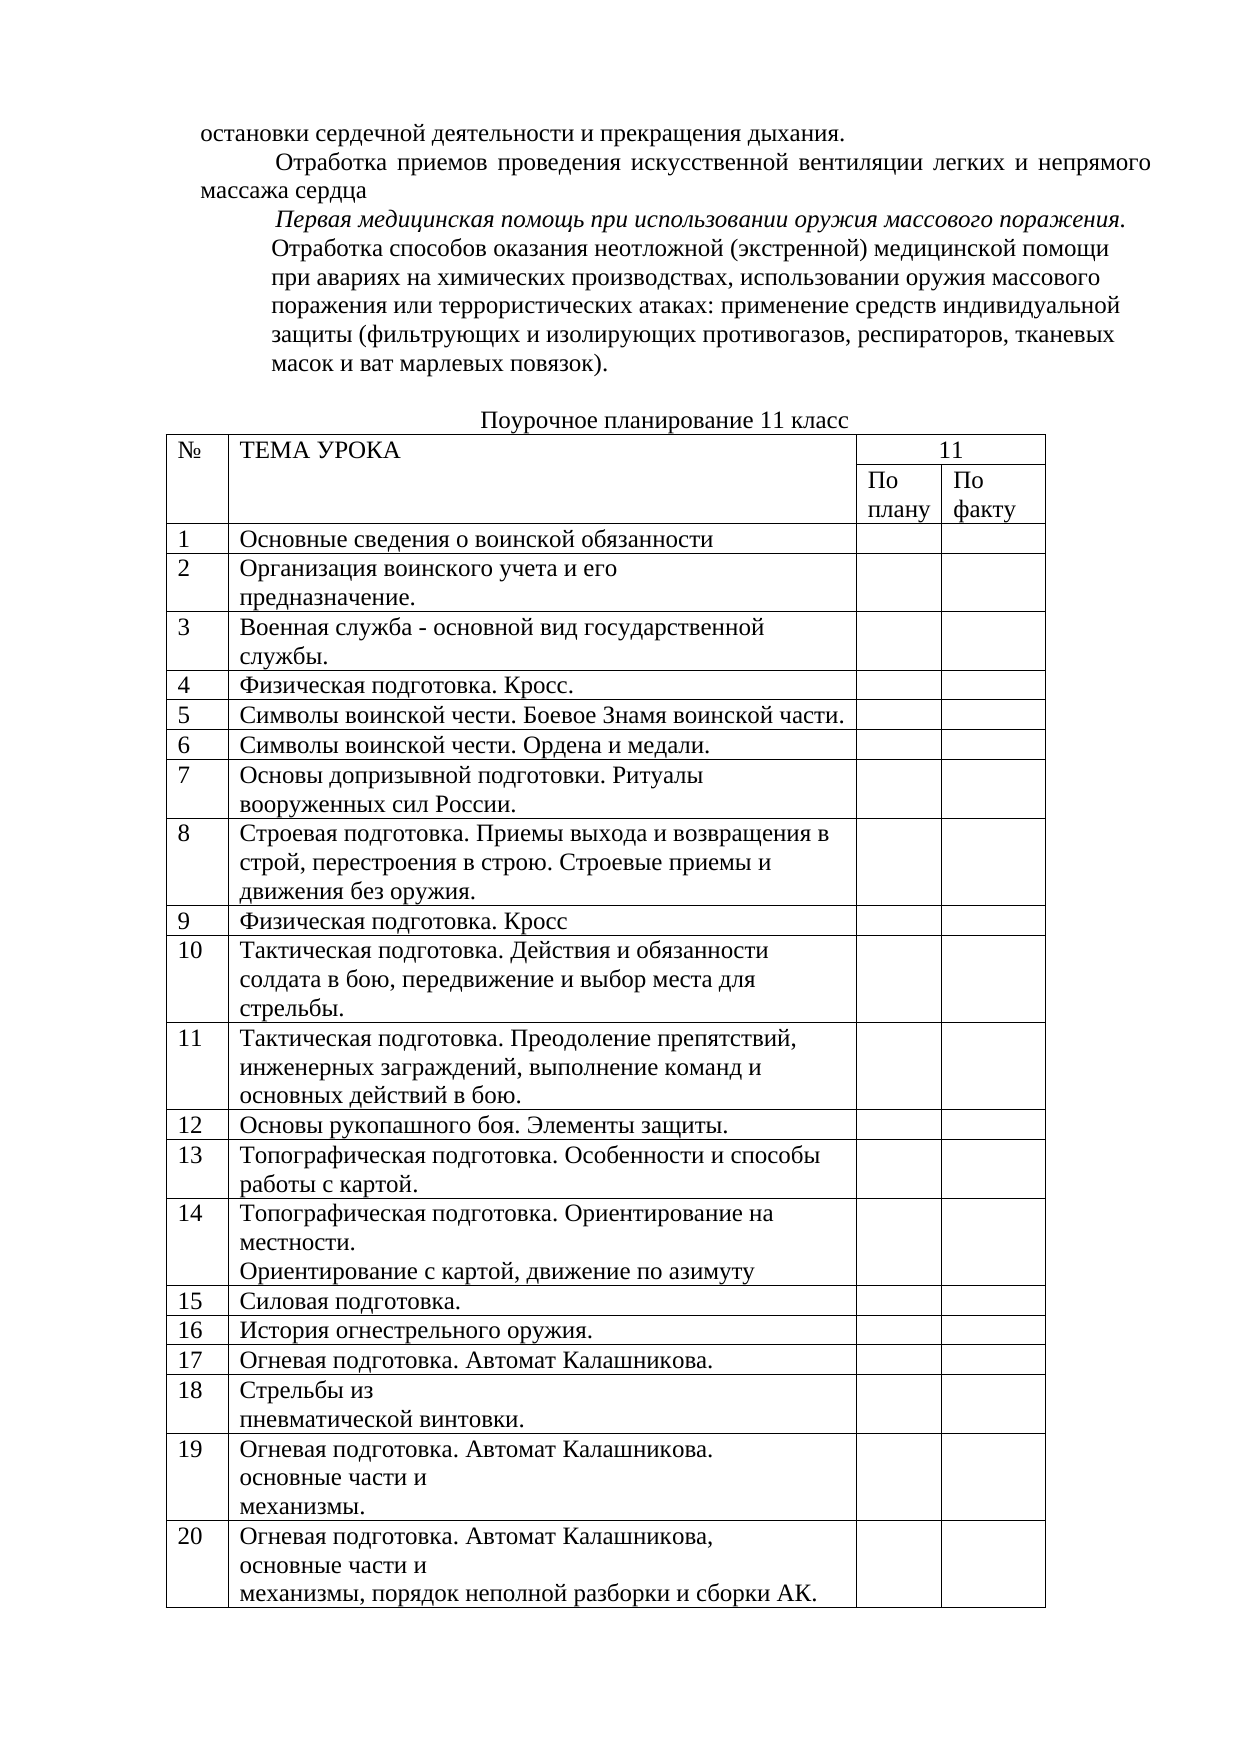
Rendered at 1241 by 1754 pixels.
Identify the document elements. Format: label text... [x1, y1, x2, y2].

text Отработка приемов проведения искусственной вентиляции легких и непрямого массажа сердца [200, 147, 1152, 204]
table_cell Символы воинской чести. Ордена и медали. [229, 730, 856, 759]
table_cell 5 [167, 700, 228, 729]
table_cell [857, 671, 941, 699]
table_cell [942, 1316, 1045, 1344]
table_cell Огневая подготовка. Автомат Калашникова. основные части и механизмы. [229, 1434, 856, 1520]
table_cell Топографическая подготовка. Ориентирование на местности. Ориентирование с картой, движение по азимуту [229, 1199, 856, 1285]
table_cell Физическая подготовка. Кросс [229, 906, 856, 934]
table_cell [857, 1345, 941, 1374]
table_cell 15 [167, 1286, 228, 1314]
table_cell 1 [167, 524, 228, 552]
table_cell [942, 730, 1045, 759]
table_cell [857, 1110, 941, 1139]
table_cell [857, 1434, 941, 1520]
table_cell [942, 906, 1045, 934]
table_cell История огнестрельного оружия. [229, 1316, 856, 1344]
table_cell [857, 1521, 941, 1607]
text Поурочное планирование 11 класс [177, 406, 1152, 434]
table_cell 8 [167, 819, 228, 905]
table_cell [857, 1023, 941, 1109]
table_cell 19 [167, 1434, 228, 1520]
table_cell Огневая подготовка. Автомат Калашникова, основные части и механизмы, порядок неполной разборки и сборки АК. [229, 1521, 856, 1607]
table_cell Тактическая подготовка. Действия и обязанности солдата в бою, передвижение и выбор места для стрельбы. [229, 936, 856, 1022]
table_cell Стрельбы из пневматической винтовки. [229, 1375, 856, 1433]
table_cell По факту [942, 465, 1045, 523]
table_cell [942, 671, 1045, 699]
table_cell Строевая подготовка. Приемы выхода и возвращения в строй, перестроения в строю. Строевые приемы и движения без оружия. [229, 819, 856, 905]
table_cell [942, 936, 1045, 1022]
text Первая медицинская помощь при использовании оружия массового поражения. Отработка способов оказания неотложной (экстренной) медицинской помощи при авариях на химических производствах, использовании оружия массового поражения или террористических атаках: применение средств индивидуальной защиты (фильтрующих и изолирующих противогазов, респираторов, тканевых масок и ват марлевых повязок). [271, 204, 1152, 377]
table_cell Топографическая подготовка. Особенности и способы работы с картой. [229, 1140, 856, 1197]
table_cell [942, 1023, 1045, 1109]
table_header № [167, 435, 228, 523]
table_cell Силовая подготовка. [229, 1286, 856, 1314]
table_cell [857, 554, 941, 611]
table_cell Основы рукопашного боя. Элементы защиты. [229, 1110, 856, 1139]
table_cell 7 [167, 760, 228, 817]
table_cell 16 [167, 1316, 228, 1344]
table_cell 6 [167, 730, 228, 759]
table_cell [942, 819, 1045, 905]
table_cell Физическая подготовка. Кросс. [229, 671, 856, 699]
table_cell Символы воинской чести. Боевое Знамя воинской части. [229, 700, 856, 729]
table_cell 14 [167, 1199, 228, 1285]
table_cell 9 [167, 906, 228, 934]
table_cell [942, 612, 1045, 669]
table_cell [857, 1316, 941, 1344]
table_cell 11 [167, 1023, 228, 1109]
table_cell [857, 730, 941, 759]
table_cell Тактическая подготовка. Преодоление препятствий, инженерных заграждений, выполнение команд и основных действий в бою. [229, 1023, 856, 1109]
table_cell 20 [167, 1521, 228, 1607]
table_cell 3 [167, 612, 228, 669]
table_cell [942, 1286, 1045, 1314]
table_cell [942, 1345, 1045, 1374]
table_cell [857, 906, 941, 934]
table_cell [942, 760, 1045, 817]
table_cell [857, 700, 941, 729]
table_cell 4 [167, 671, 228, 699]
table_cell [942, 700, 1045, 729]
table_cell [942, 1110, 1045, 1139]
table_cell [857, 1199, 941, 1285]
table_cell [942, 524, 1045, 552]
table_cell 10 [167, 936, 228, 1022]
table_header 11 [857, 435, 1045, 464]
table_cell [857, 1286, 941, 1314]
table_cell [857, 819, 941, 905]
table_cell Огневая подготовка. Автомат Калашникова. [229, 1345, 856, 1374]
table_cell Основные сведения о воинской обязанности [229, 524, 856, 552]
table_cell [857, 612, 941, 669]
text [200, 118, 1152, 147]
table_cell [942, 1521, 1045, 1607]
table_cell 12 [167, 1110, 228, 1139]
table_cell Военная служба - основной вид государственной службы. [229, 612, 856, 669]
table_cell [942, 554, 1045, 611]
table_cell [857, 1375, 941, 1433]
table_cell [942, 1434, 1045, 1520]
table_cell По плану [857, 465, 941, 523]
table_cell Основы допризывной подготовки. Ритуалы вооруженных сил России. [229, 760, 856, 817]
table_cell [857, 524, 941, 552]
table_cell 17 [167, 1345, 228, 1374]
table_cell 2 [167, 554, 228, 611]
table_cell [857, 1140, 941, 1197]
table_cell [857, 936, 941, 1022]
table_cell [942, 1140, 1045, 1197]
table_cell Организация воинского учета и его предназначение. [229, 554, 856, 611]
table_cell [857, 760, 941, 817]
table_header ТЕМА УРОКА [229, 435, 856, 523]
table_cell 13 [167, 1140, 228, 1197]
table_cell 18 [167, 1375, 228, 1433]
table_cell [942, 1375, 1045, 1433]
table_cell [942, 1199, 1045, 1285]
